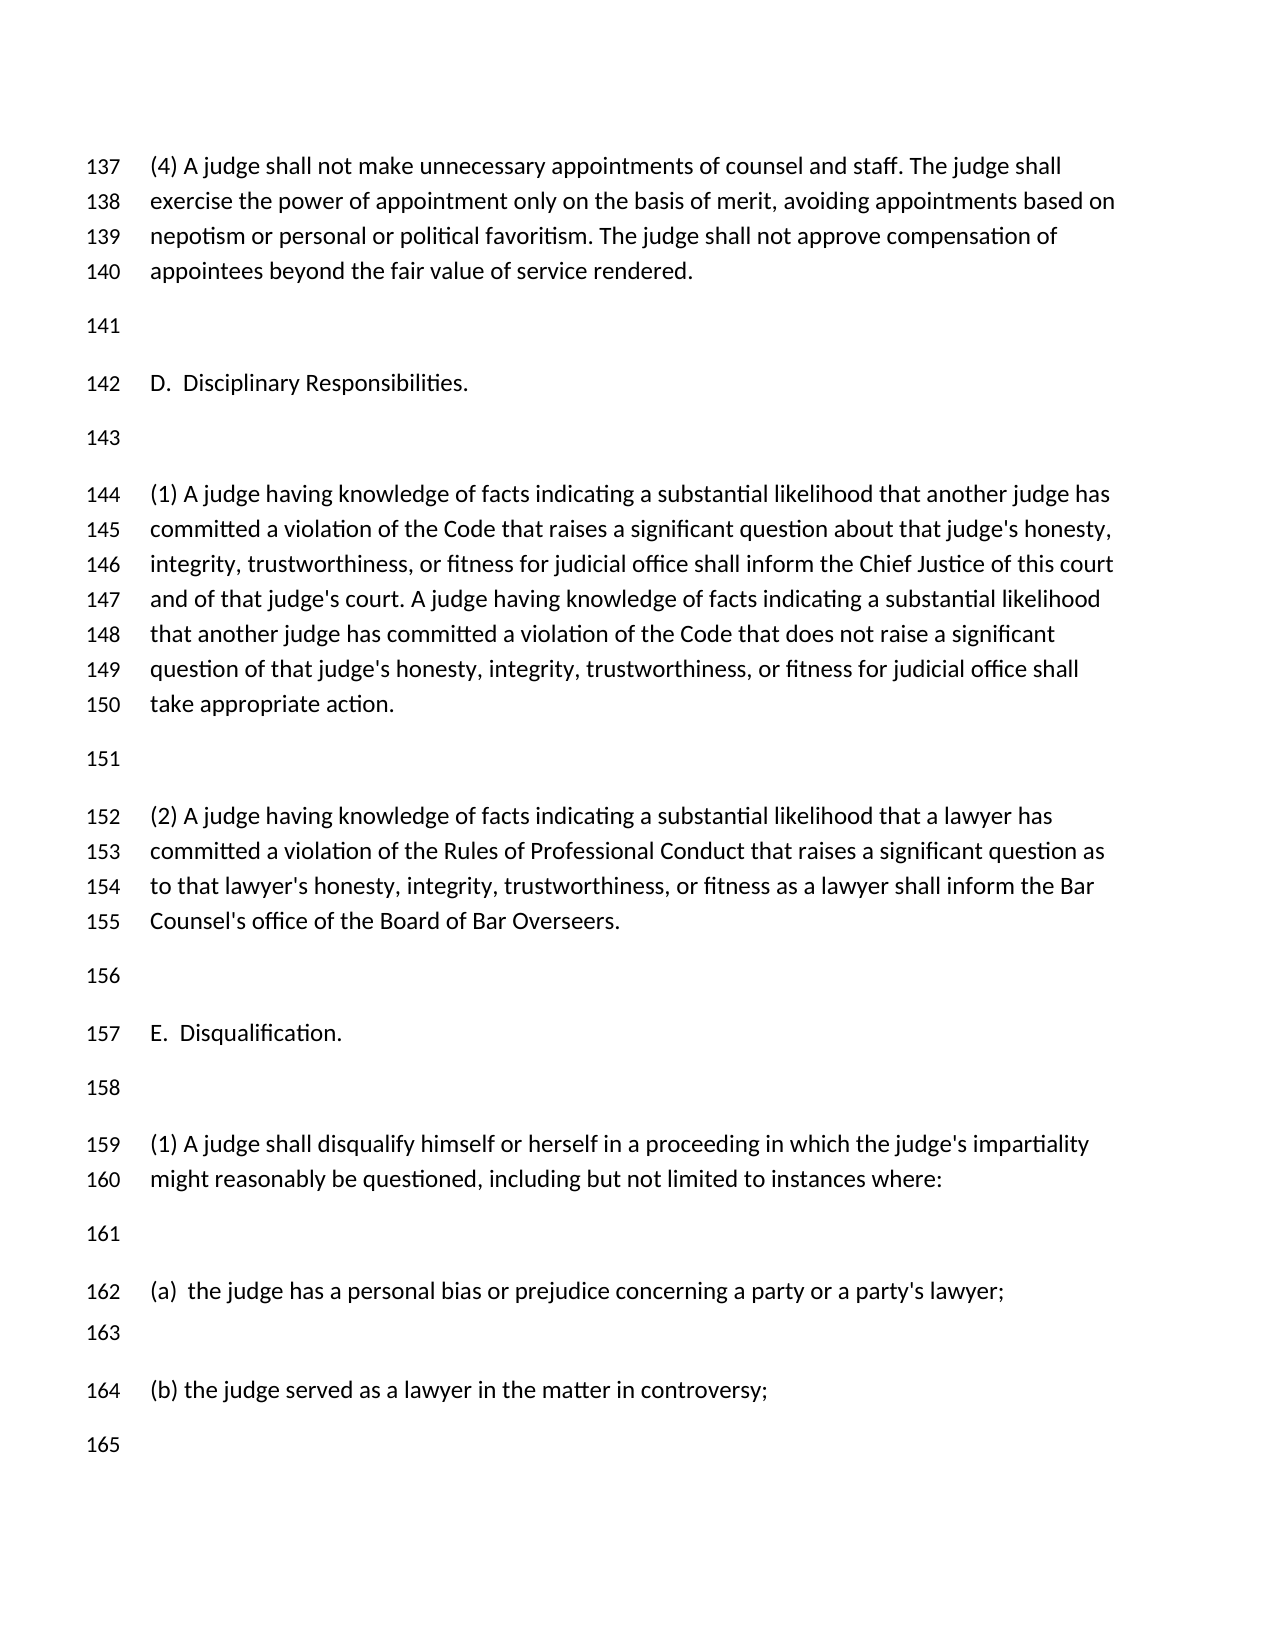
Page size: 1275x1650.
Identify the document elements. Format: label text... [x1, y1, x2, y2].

text E. Disqualification. [150, 1017, 1125, 1047]
text (1) A judge shall disqualify himself or herself in a proceeding in which the judge's impartiality might reasonably be questioned, including but not limited to instances where: [150, 1128, 1125, 1194]
text (1) A judge having knowledge of facts indicating a substantial likelihood that another judge has committed a violation of the Code that raises a significant question about that judge's honesty, integrity, trustworthiness, or fitness for judicial office shall inform the Chief Justice of this court and of that judge's court. A judge having knowledge of facts indicating a substantial likelihood that another judge has committed a violation of the Code that does not raise a significant question of that judge's honesty, integrity, trustworthiness, or fitness for judicial office shall take appropriate action. [150, 478, 1125, 719]
text (4) A judge shall not make unnecessary appointments of counsel and staff. The judge shall exercise the power of appointment only on the basis of merit, avoiding appointments based on nepotism or personal or political favoritism. The judge shall not approve compensation of appointees beyond the fair value of service rendered. [150, 150, 1125, 286]
list the judge has a personal bias or prejudice concerning a party or a party's lawyer; [150, 1275, 1125, 1306]
text (b) the judge served as a lawyer in the matter in controversy; [150, 1374, 1125, 1404]
text D. Disciplinary Responsibilities. [150, 367, 1125, 397]
text (2) A judge having knowledge of facts indicating a substantial likelihood that a lawyer has committed a violation of the Rules of Professional Conduct that raises a significant question as to that lawyer's honesty, integrity, trustworthiness, or fitness as a lawyer shall inform the Bar Counsel's office of the Board of Bar Overseers. [150, 800, 1125, 936]
